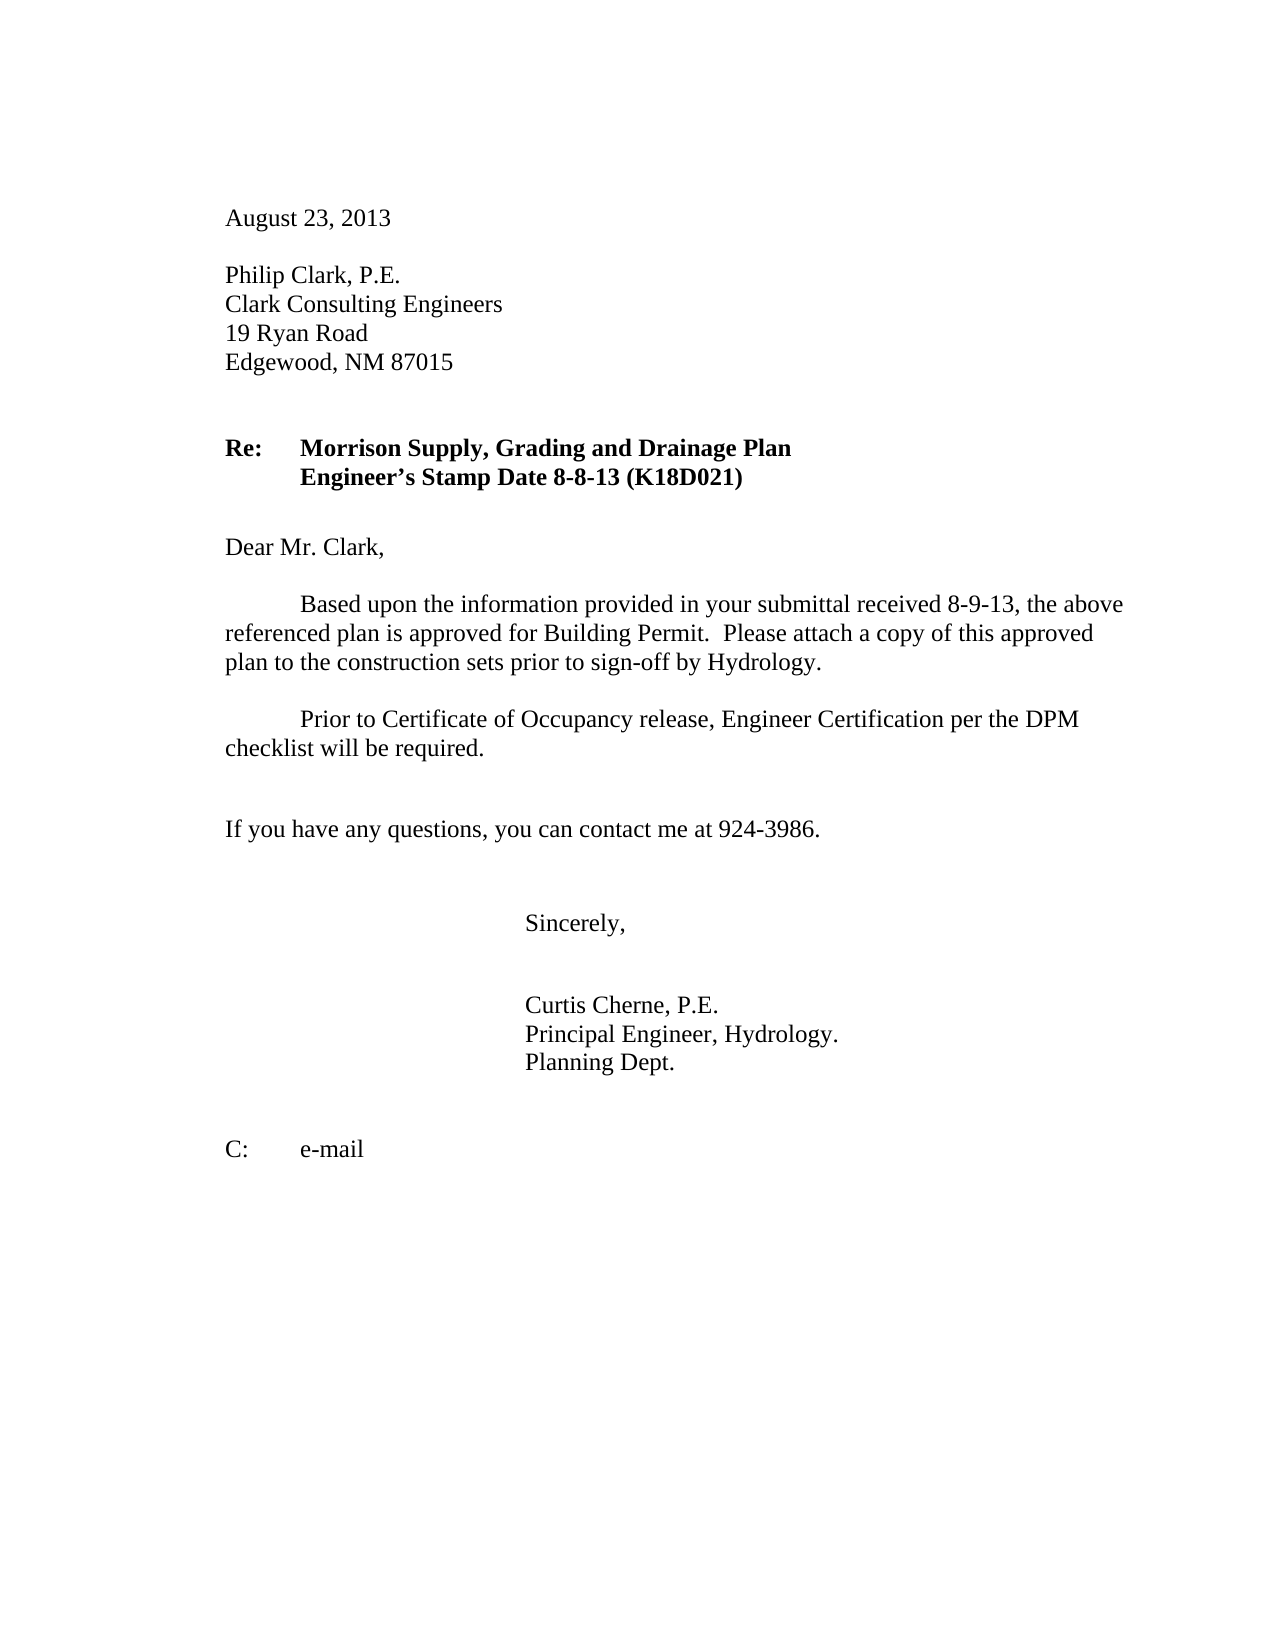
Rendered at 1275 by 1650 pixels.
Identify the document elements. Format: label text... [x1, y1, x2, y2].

text Planning Dept. [225, 1047, 1125, 1076]
text Sincerely, [225, 908, 1125, 937]
text Principal Engineer, Hydrology. [225, 1019, 1125, 1047]
text Consulting Engineers [225, 289, 1125, 318]
text Prior to Certificate of Occupancy release, Engineer Certification per the DPM checklist will be required. [225, 704, 1125, 762]
text Philip Clark, P.E. [225, 260, 1125, 289]
text Re: Morrison Supply, Grading and Drainage Plan [225, 433, 1125, 462]
text Based upon the information provided in your submittal received 8-9-13, the above referenced plan is approved for Building Permit. Please attach a copy of this approved plan to the construction sets prior to sign-off by Hydrology. [225, 589, 1125, 675]
text C: e-mail [225, 1134, 1125, 1162]
text Engineer’s Stamp Date 8-8-13 (K18D021) [225, 462, 1125, 490]
text Dear Mr. Clark, [225, 532, 1125, 560]
text August 23, 2013 [225, 203, 1125, 232]
text If you have any questions, you can contact me at 924-3986. [225, 814, 1125, 843]
text Curtis Cherne, P.E. [225, 990, 1125, 1019]
